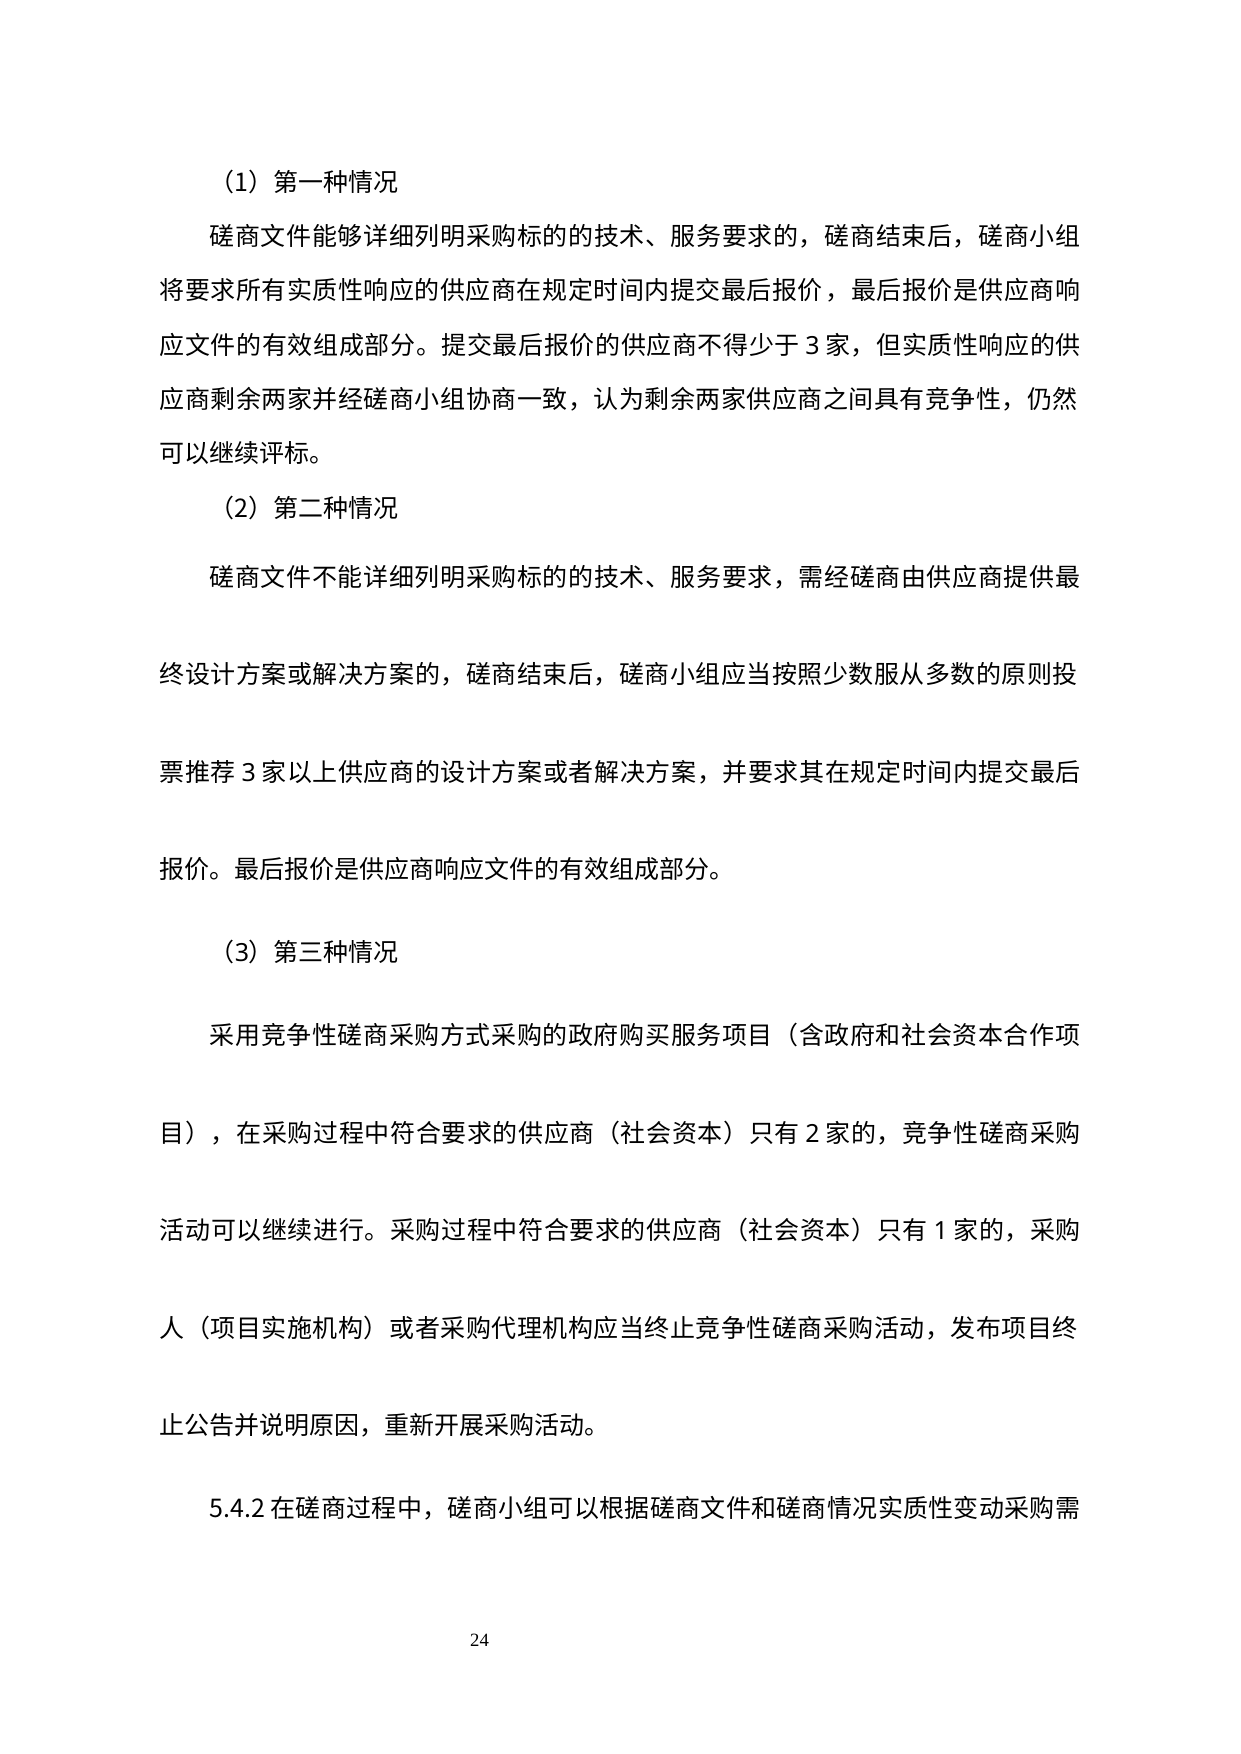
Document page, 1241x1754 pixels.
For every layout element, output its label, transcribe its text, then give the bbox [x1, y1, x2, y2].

text （1）第一种情况 [159, 162, 1081, 198]
text 磋商文件不能详细列明采购标的的技术、服务要求，需经磋商由供应商提供最终设计方案或解决方案的，磋商结束后，磋商小组应当按照少数服从多数的原则投票推荐3家以上供应商的设计方案或者解决方案，并要求其在规定时间内提交最后报价。最后报价是供应商响应文件的有效组成部分。 [159, 543, 1081, 900]
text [159, 1474, 1081, 1539]
text 磋商文件能够详细列明采购标的的技术、服务要求的，磋商结束后，磋商小组将要求所有实质性响应的供应商在规定时间内提交最后报价，最后报价是供应商响应文件的有效组成部分。提交最后报价的供应商不得少于3家，但实质性响应的供应商剩余两家并经磋商小组协商一致，认为剩余两家供应商之间具有竞争性，仍然可以继续评标。 [159, 216, 1081, 470]
text （3）第三种情况 [159, 918, 1081, 983]
list 采用竞争性磋商采购方式采购的政府购买服务项目（含政府和社会资本合作项目），在采购过程中符合要求的供应商（社会资本）只有2家的，竞争性磋商采购活动可以继续进行。采购过程中符合要求的供应商（社会资本）只有1家的，采购人（项目实施机构）或者采购代理机构应当终止竞争性磋商采购活动，发布项目终止公告并说明原因，重新开展采购活动。 [159, 1001, 1081, 1456]
text （2）第二种情况 [159, 488, 1081, 524]
